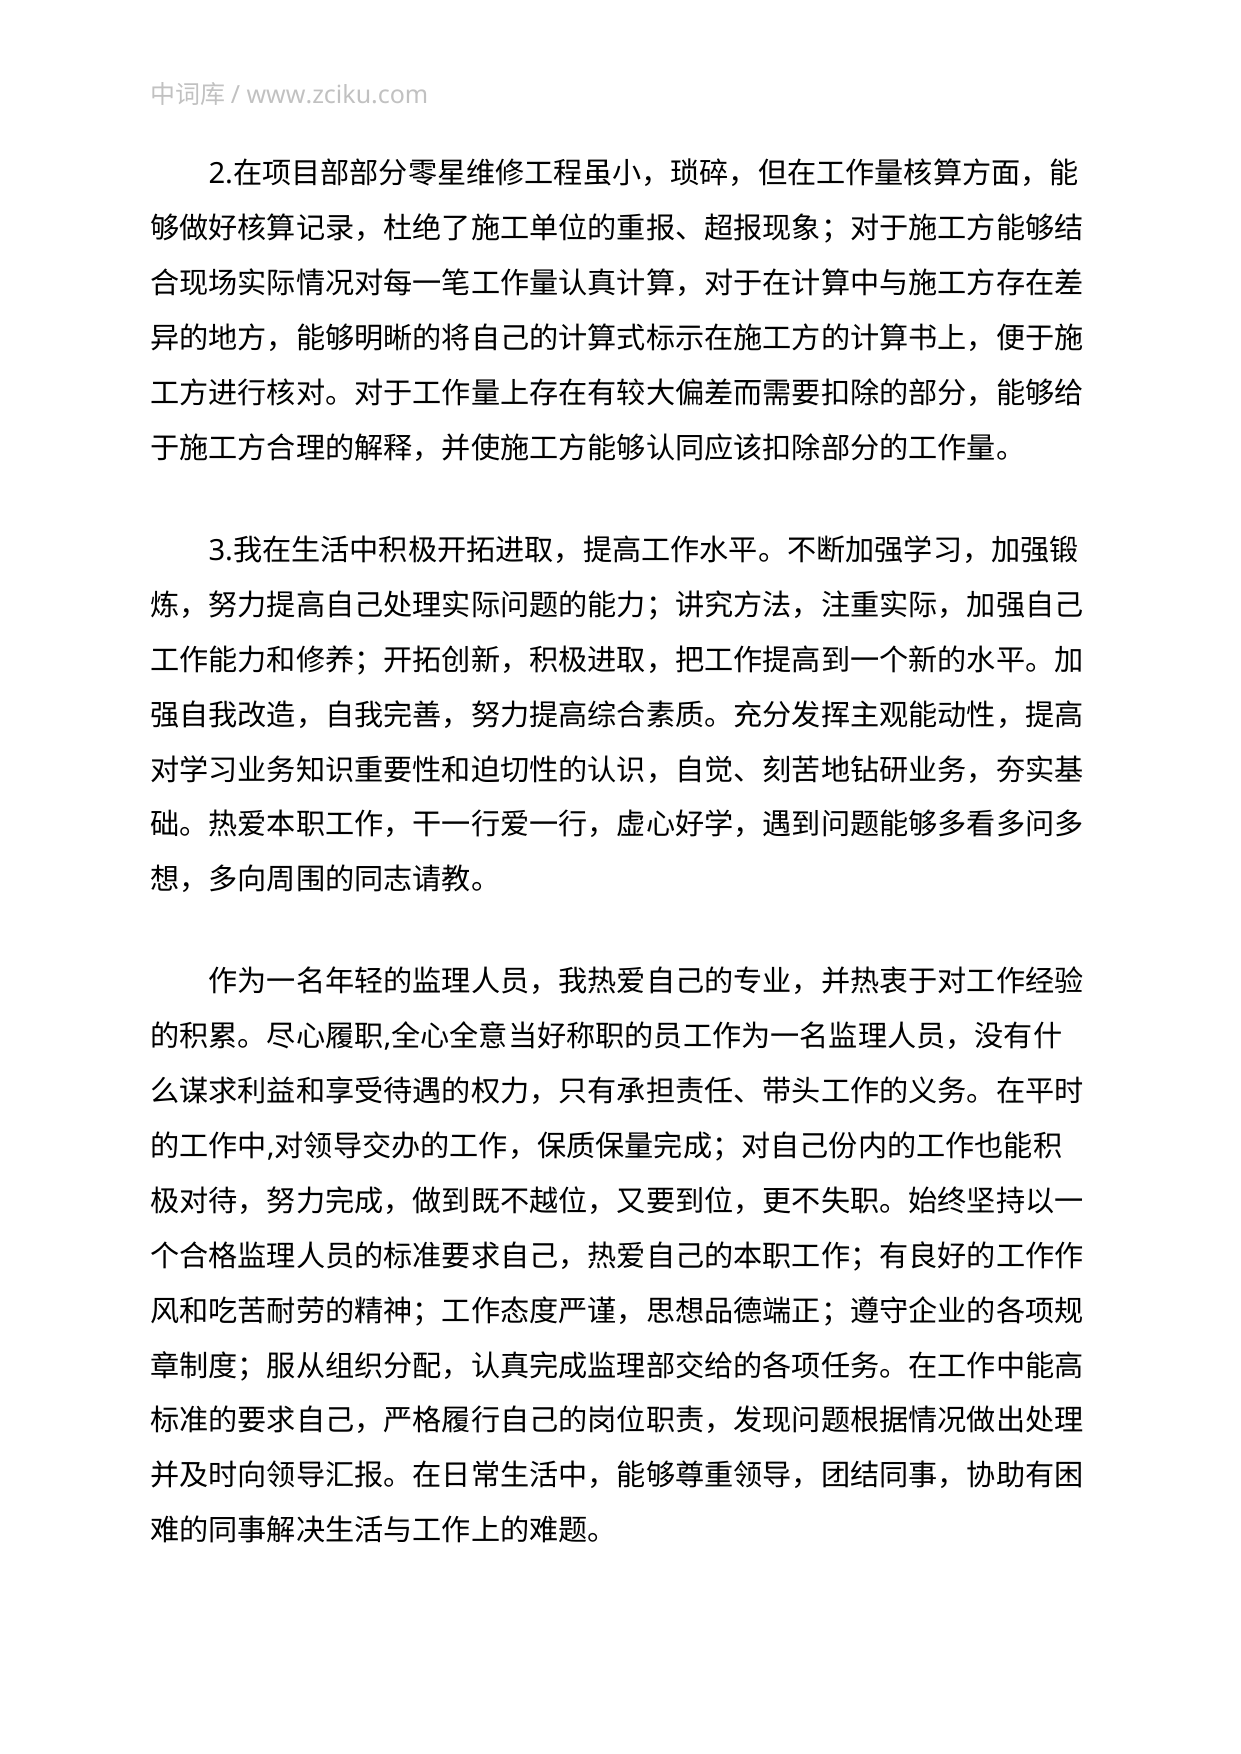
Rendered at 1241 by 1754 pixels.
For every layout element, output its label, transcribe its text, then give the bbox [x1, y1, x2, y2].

text 3.我在生活中积极开拓进取，提高工作水平。不断加强学习，加强锻炼，努力提高自己处理实际问题的能力；讲究方法，注重实际，加强自己工作能力和修养；开拓创新，积极进取，把工作提高到一个新的水平。加强自我改造，自我完善，努力提高综合素质。充分发挥主观能动性，提高对学习业务知识重要性和迫切性的认识，自觉、刻苦地钻研业务，夯实基础。热爱本职工作，干一行爱一行，虚心好学，遇到问题能够多看多问多想，多向周围的同志请教。 [150, 526, 1090, 898]
text 作为一名年轻的监理人员，我热爱自己的专业，并热衷于对工作经验的积累。尽心履职,全心全意当好称职的员工作为一名监理人员，没有什么谋求利益和享受待遇的权力，只有承担责任、带头工作的义务。在平时的工作中,对领导交办的工作，保质保量完成；对自己份内的工作也能积极对待，努力完成，做到既不越位，又要到位，更不失职。始终坚持以一个合格监理人员的标准要求自己，热爱自己的本职工作；有良好的工作作风和吃苦耐劳的精神；工作态度严谨，思想品德端正；遵守企业的各项规章制度；服从组织分配，认真完成监理部交给的各项任务。在工作中能高标准的要求自己，严格履行自己的岗位职责，发现问题根据情况做出处理并及时向领导汇报。在日常生活中，能够尊重领导，团结同事，协助有困难的同事解决生活与工作上的难题。 [150, 958, 1090, 1549]
text 2.在项目部部分零星维修工程虽小，琐碎，但在工作量核算方面，能够做好核算记录，杜绝了施工单位的重报、超报现象；对于施工方能够结合现场实际情况对每一笔工作量认真计算，对于在计算中与施工方存在差异的地方，能够明晰的将自己的计算式标示在施工方的计算书上，便于施工方进行核对。对于工作量上存在有较大偏差而需要扣除的部分，能够给于施工方合理的解释，并使施工方能够认同应该扣除部分的工作量。 [150, 150, 1090, 467]
